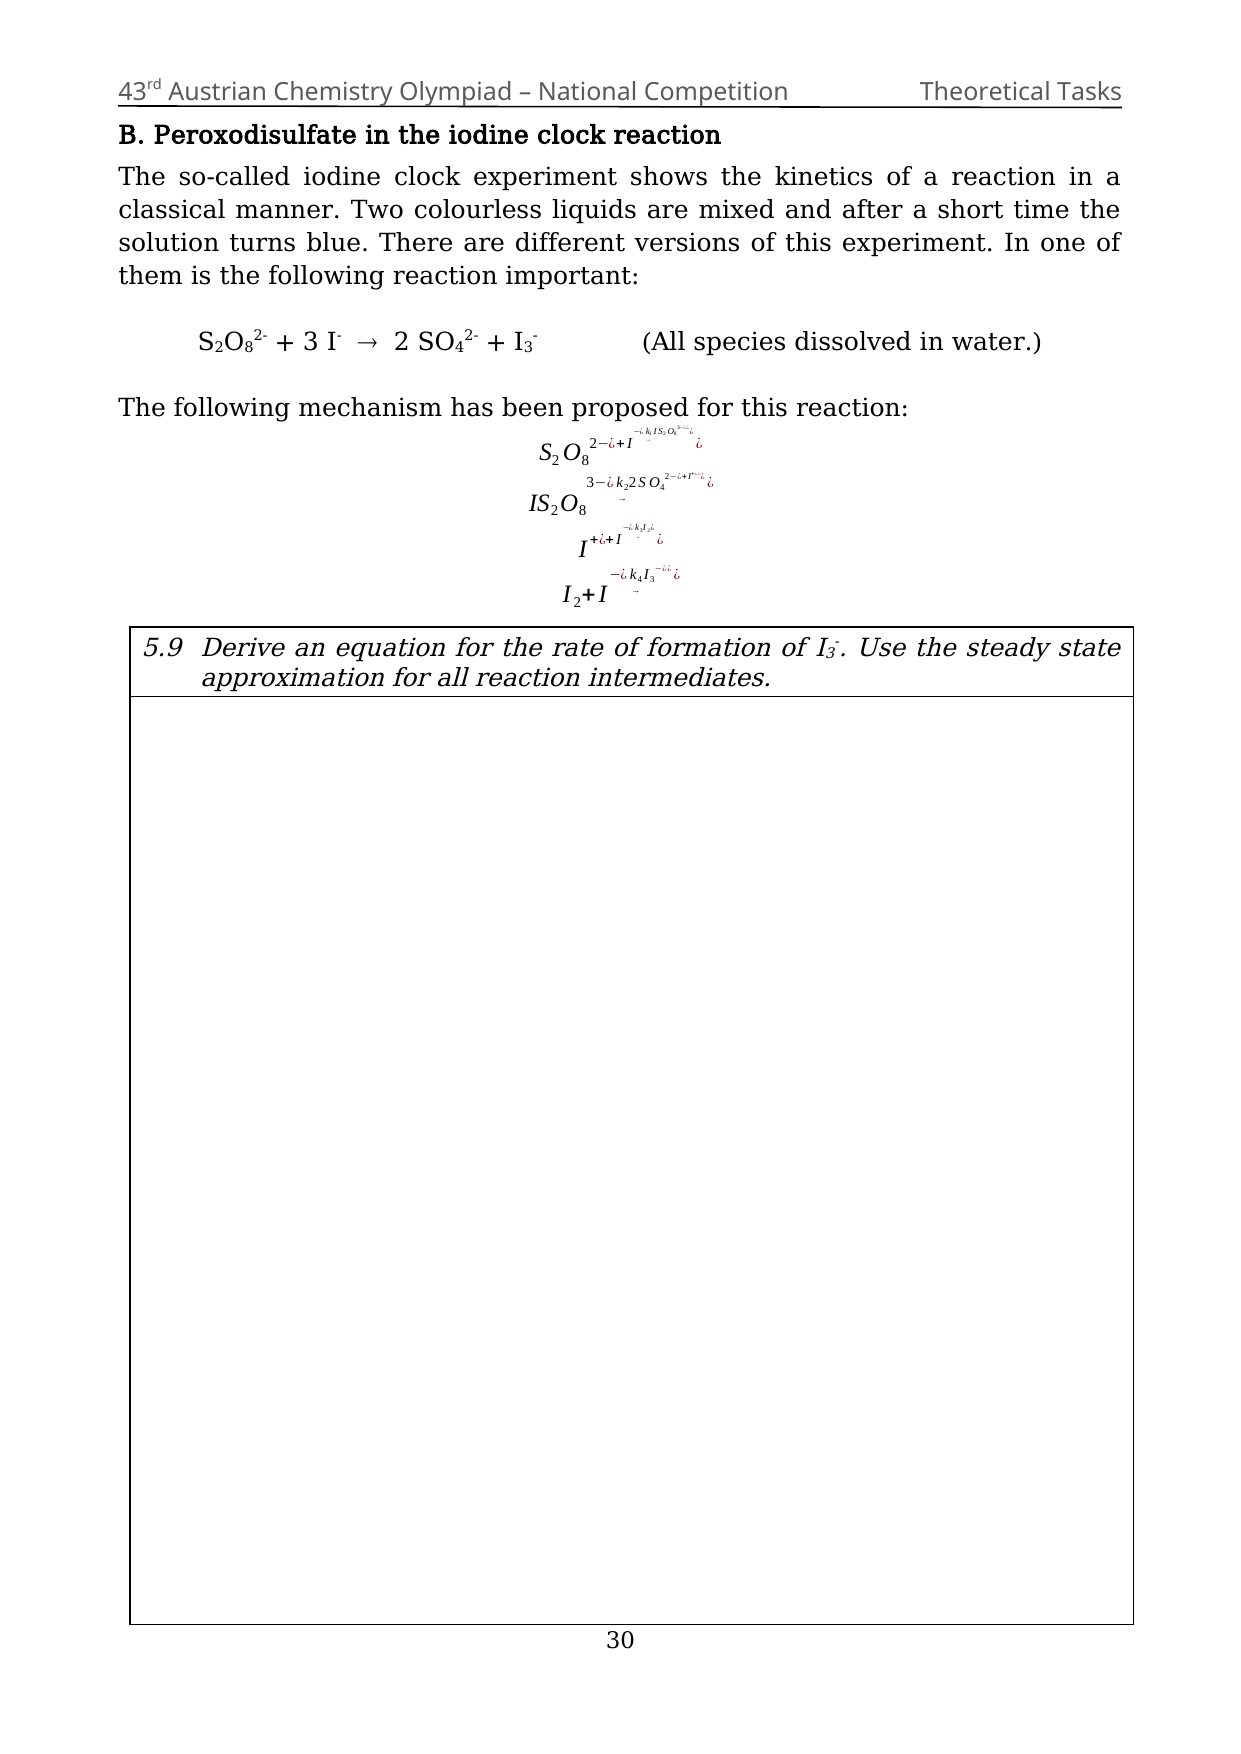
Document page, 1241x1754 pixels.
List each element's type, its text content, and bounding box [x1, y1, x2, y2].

table_header 5.9 Derive an equation for the rate of formation of I3-. Use the steady state approximation for all reaction intermediates. [131, 628, 1133, 696]
text S2O82- + 3 I- 2 SO42- + I3- (All species dissolved in water.) [118, 326, 1122, 356]
table_cell [131, 697, 1133, 1623]
text B. Peroxodisulfate in the iodine clock reaction [118, 115, 1122, 148]
text The so-called iodine clock experiment shows the kinetics of a reaction in a classical manner. Two colourless liquids are mixed and after a short time the solution turns blue. There are different versions of this experiment. In one of them is the following reaction important: [118, 161, 1122, 290]
text The following mechanism has been proposed for this reaction: [118, 392, 1122, 422]
